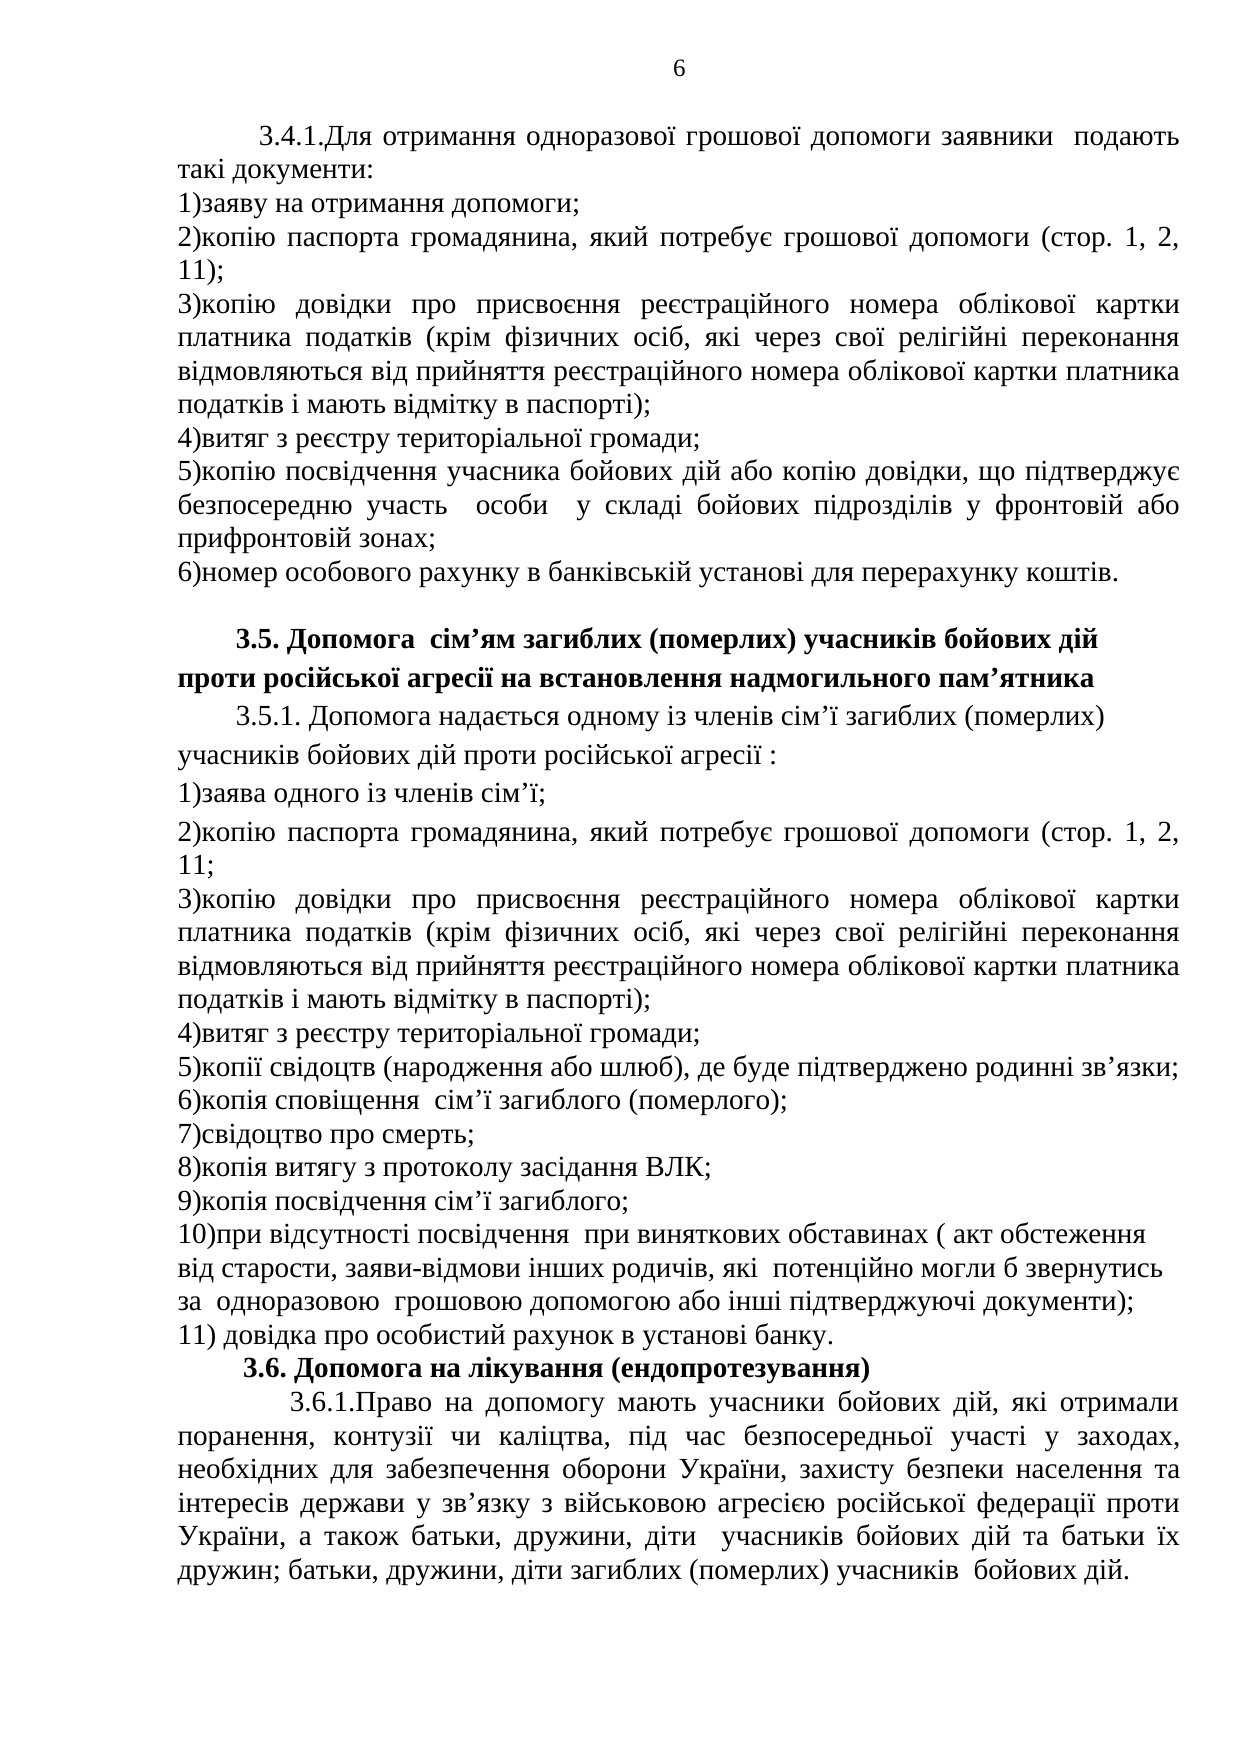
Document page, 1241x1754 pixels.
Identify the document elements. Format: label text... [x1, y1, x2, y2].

text 8)копія витягу з протоколу засідання ВЛК; [177, 1149, 1181, 1183]
text 10)при відсутності посвідчення при виняткових обставинах ( акт обстеження від старости, заяви-відмови інших родичів, які потенційно могли б звернутись за одноразовою грошовою допомогою або інші підтверджуючі документи); [177, 1216, 1181, 1317]
text 7)свідоцтво про смерть; [177, 1116, 1181, 1149]
text 2)копію паспорта громадянина, який потребує грошової допомоги (стор. 1, 2, 11); [177, 219, 1181, 286]
text 6)копія сповіщення сім’ї загиблого (померлого); [177, 1082, 1181, 1116]
text 3.6. Допомога на лікування (ендопротезування) [177, 1351, 1181, 1384]
text 3.5.1. Допомога надається одному із членів сім’ї загиблих (померлих) учасників бойових дій проти російської агресії : [177, 698, 1181, 770]
text 1)заяву на отримання допомоги; [177, 185, 1181, 219]
text 3.4.1.Для отримання одноразової грошової допомоги заявники подають такі документи: [177, 118, 1181, 185]
text 3)копію довідки про присвоєння реєстраційного номера облікової картки платника податків (крім фізичних осіб, які через свої релігійні переконання відмовляються від прийняття реєстраційного номера облікової картки платника податків і мають відмітку в паспорті); [177, 286, 1181, 420]
text 1)заява одного із членів сім’ї; [177, 775, 1181, 809]
text 4)витяг з реєстру територіальної громади; [177, 1015, 1181, 1049]
text 3.5. Допомога сім’ям загиблих (померлих) учасників бойових дій проти російської агресії на встановлення надмогильного пам’ятника [177, 621, 1181, 693]
text 2)копію паспорта громадянина, який потребує грошової допомоги (стор. 1, 2, 11; [177, 814, 1181, 881]
text 5)копію посвідчення учасника бойових дій або копію довідки, що підтверджує безпосередню участь особи у складі бойових підрозділів у фронтовій або прифронтовій зонах; [177, 453, 1181, 554]
text 9)копія посвідчення сім’ї загиблого; [177, 1183, 1181, 1216]
text 3.6.1.Право на допомогу мають учасники бойових дій, які отримали поранення, контузії чи каліцтва, під час безпосередньої участі у заходах, необхідних для забезпечення оборони України, захисту безпеки населення та інтересів держави у зв’язку з військовою агресією російської федерації проти України, а також батьки, дружини, діти учасників бойових дій та батьки їх дружин; батьки, дружини, діти загиблих (померлих) учасників бойових дій. [177, 1384, 1181, 1585]
text 3)копію довідки про присвоєння реєстраційного номера облікової картки платника податків (крім фізичних осіб, які через свої релігійні переконання відмовляються від прийняття реєстраційного номера облікової картки платника податків і мають відмітку в паспорті); [177, 881, 1181, 1015]
text 11) довідка про особистий рахунок в установі банку. [177, 1317, 1181, 1351]
text 6)номер особового рахунку в банківській установі для перерахунку коштів. [177, 554, 1181, 588]
text 5)копії свідоцтв (народження або шлюб), де буде підтверджено родинні зв’язки; [177, 1049, 1181, 1082]
text 4)витяг з реєстру територіальної громади; [177, 420, 1181, 453]
